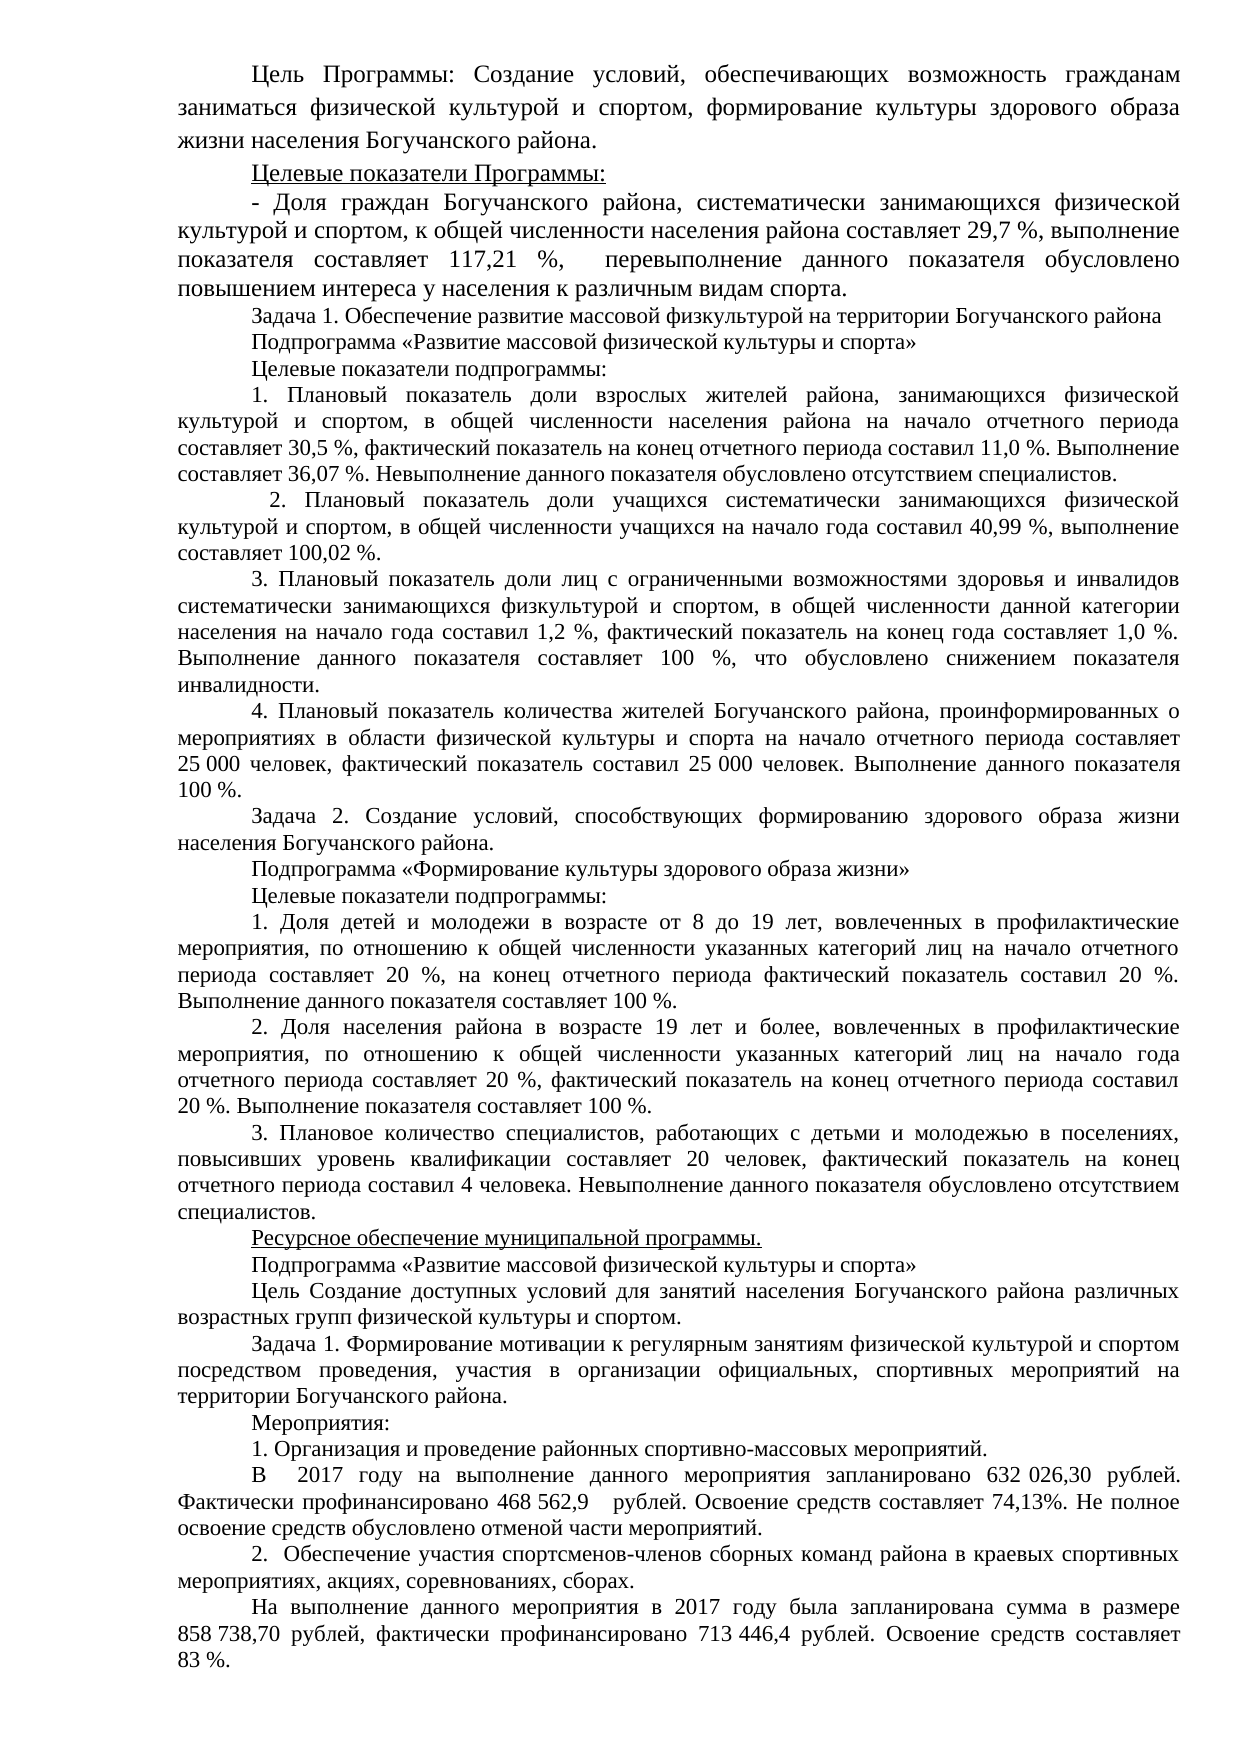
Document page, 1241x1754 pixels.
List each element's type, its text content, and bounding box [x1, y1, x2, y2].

text 2. Обеспечение участия спортсменов-членов сборных команд района в краевых спортивных мероприятиях, акциях, соревнованиях, сборах. [177, 1541, 1181, 1593]
text 2. Доля населения района в возрасте 19 лет и более, вовлеченных в профилактические мероприятия, по отношению к общей численности указанных категорий лиц на начало года отчетного периода составляет 20 %, фактический показатель на конец отчетного периода составил 20 %. Выполнение показателя составляет 100 %. [177, 1013, 1181, 1119]
text 4. Плановый показатель количества жителей Богучанского района, проинформированных о мероприятиях в области физической культуры и спорта на начало отчетного периода составляет 25 000 человек, фактический показатель составил 25 000 человек. Выполнение данного показателя 100 %. [177, 697, 1181, 803]
text Задача 1. Формирование мотивации к регулярным занятиям физической культурой и спортом посредством проведения, участия в организации официальных, спортивных мероприятий на территории Богучанского района. [177, 1330, 1181, 1409]
text Ресурсное обеспечение муниципальной программы. [177, 1224, 1181, 1251]
text 3. Плановый показатель доли лиц с ограниченными возможностями здоровья и инвалидов систематически занимающихся физкультурой и спортом, в общей численности данной категории населения на начало года составил 1,2 %, фактический показатель на конец года составляет 1,0 %. Выполнение данного показателя составляет 100 %, что обусловлено снижением показателя инвалидности. [177, 565, 1181, 697]
text 2. Плановый показатель доли учащихся систематически занимающихся физической культурой и спортом, в общей численности учащихся на начало года составил 40,99 %, выполнение составляет 100,02 %. [177, 486, 1181, 565]
text Целевые показатели Программы: [177, 158, 1181, 187]
text Цель Создание доступных условий для занятий населения Богучанского района различных возрастных групп физической культуры и спортом. [177, 1277, 1181, 1330]
text В 2017 году на выполнение данного мероприятия запланировано 632 026,30 рублей. Фактически профинансировано 468 562,9 рублей. Освоение средств составляет 74,13%. Не полное освоение средств обусловлено отменой части мероприятий. [177, 1461, 1181, 1541]
text Мероприятия: [177, 1409, 1181, 1435]
text Целевые показатели подпрограммы: [177, 354, 1181, 381]
text 1. Плановый показатель доли взрослых жителей района, занимающихся физической культурой и спортом, в общей численности населения района на начало отчетного периода составляет 30,5 %, фактический показатель на конец отчетного периода составил 11,0 %. Выполнение составляет 36,07 %. Невыполнение данного показателя обусловлено отсутствием специалистов. [177, 381, 1181, 486]
text 1. Организация и проведение районных спортивно-массовых мероприятий. [177, 1435, 1181, 1461]
text Целевые показатели подпрограммы: [177, 882, 1181, 908]
text - Доля граждан Богучанского района, систематически занимающихся физической культурой и спортом, к общей численности населения района составляет 29,7 %, выполнение показателя составляет 117,21 %, перевыполнение данного показателя обусловлено повышением интереса у населения к различным видам спорта. [177, 187, 1181, 302]
text 3. Плановое количество специалистов, работающих с детьми и молодежью в поселениях, повысивших уровень квалификации составляет 20 человек, фактический показатель на конец отчетного периода составил 4 человека. Невыполнение данного показателя обусловлено отсутствием специалистов. [177, 1119, 1181, 1224]
text Задача 1. Обеспечение развитие массовой физкультурой на территории Богучанского района [177, 302, 1181, 328]
text Цель Программы: Создание условий, обеспечивающих возможность гражданам заниматься физической культурой и спортом, формирование культуры здорового образа жизни населения Богучанского района. [177, 59, 1181, 154]
text 1. Доля детей и молодежи в возрасте от 8 до 19 лет, вовлеченных в профилактические мероприятия, по отношению к общей численности указанных категорий лиц на начало отчетного периода составляет 20 %, на конец отчетного периода фактический показатель составил 20 %. Выполнение данного показателя составляет 100 %. [177, 908, 1181, 1013]
text Подпрограмма «Развитие массовой физической культуры и спорта» [177, 328, 1181, 354]
text Подпрограмма «Развитие массовой физической культуры и спорта» [177, 1251, 1181, 1277]
text На выполнение данного мероприятия в 2017 году была запланирована сумма в размере 858 738,70 рублей, фактически профинансировано 713 446,4 рублей. Освоение средств составляет 83 %. [177, 1593, 1181, 1672]
text Задача 2. Создание условий, способствующих формированию здорового образа жизни населения Богучанского района. [177, 803, 1181, 855]
text Подпрограмма «Формирование культуры здорового образа жизни» [177, 855, 1181, 882]
